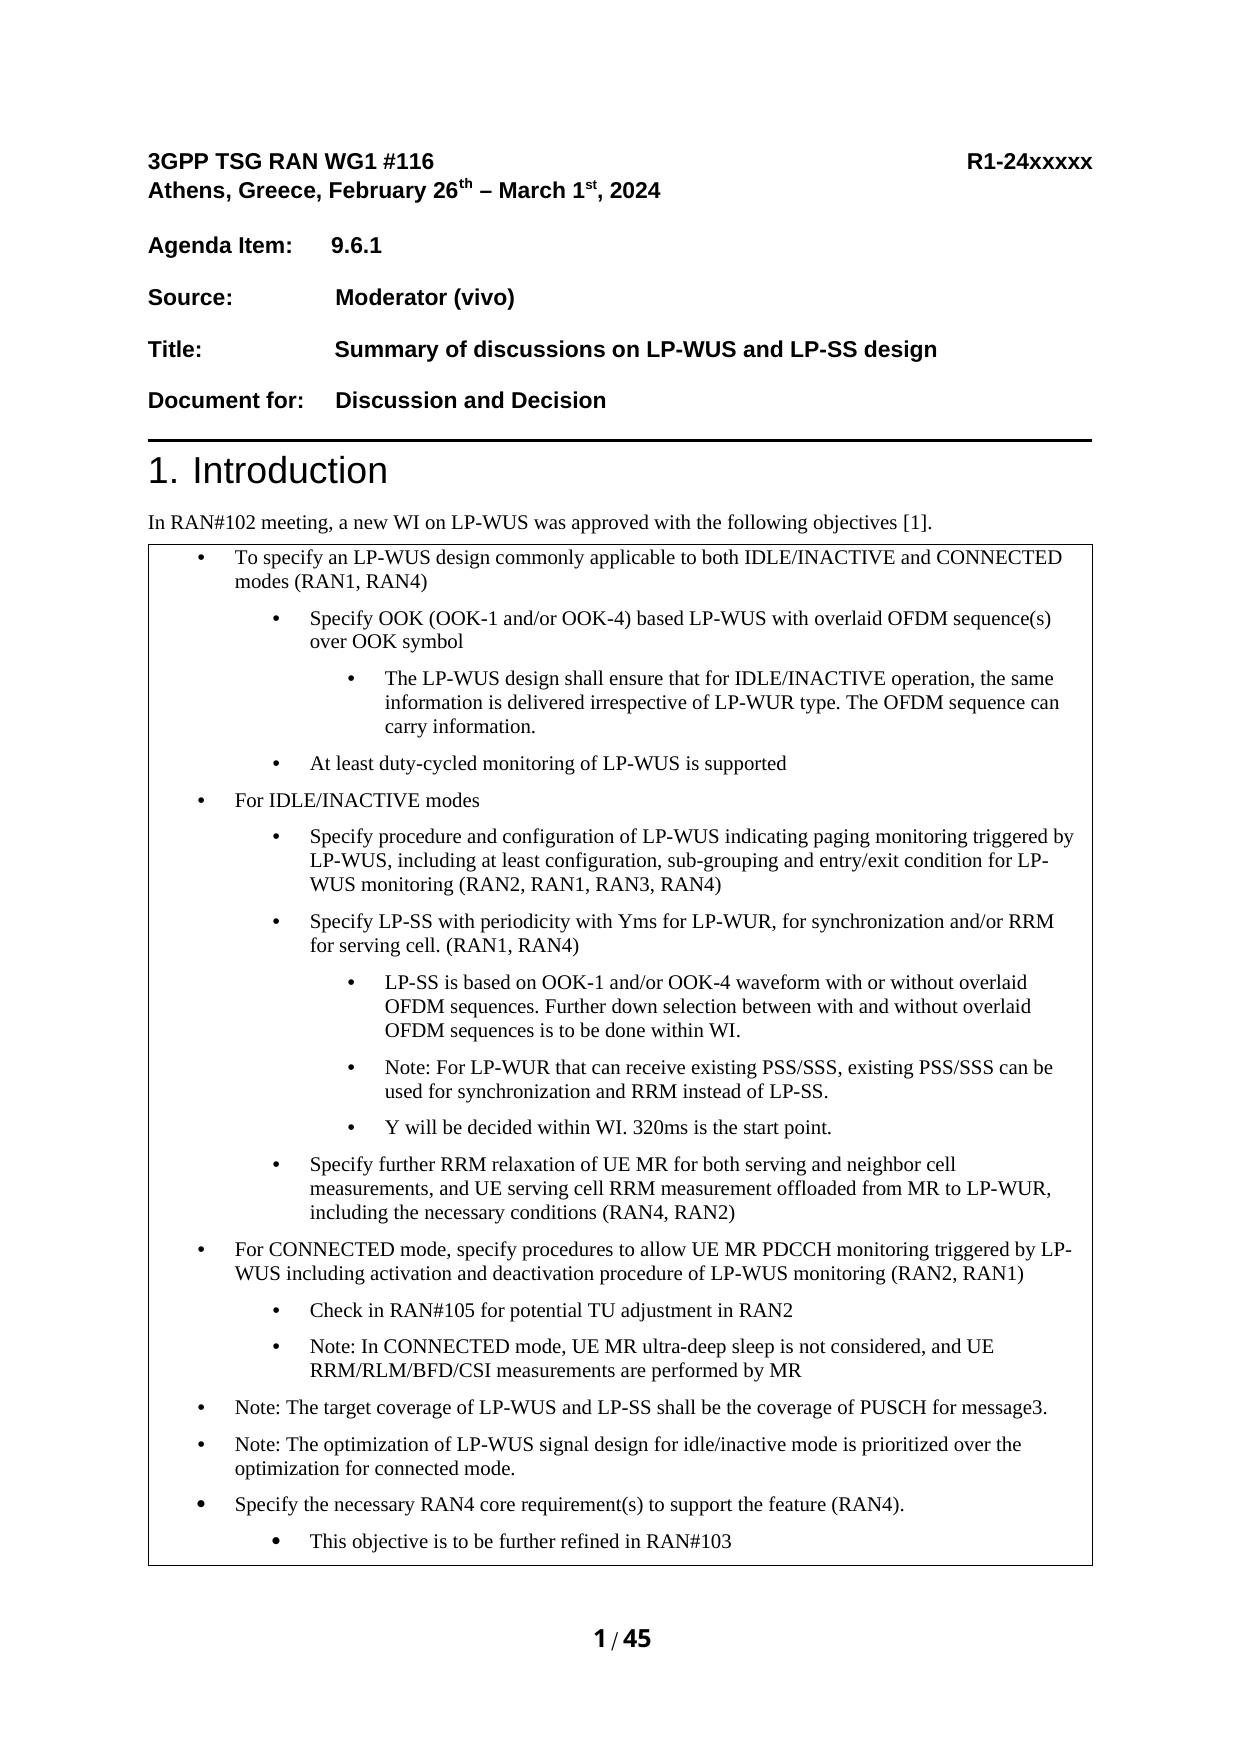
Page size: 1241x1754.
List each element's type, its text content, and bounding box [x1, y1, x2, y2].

text 3GPP TSG RAN WG1 #116 R1-24xxxxx [148, 148, 1092, 174]
text In RAN#102 meeting, a new WI on LP-WUS was approved with the following objectives [1]. [148, 510, 1092, 534]
list Introduction [148, 442, 1092, 491]
text Title: Summary of discussions on LP-WUS and LP-SS design [148, 336, 1092, 362]
text Source: Moderator (vivo) [148, 284, 1092, 311]
text Document for: Discussion and Decision [148, 387, 1092, 413]
text Athens, Greece, February 26th – March 1st, 2024 [148, 174, 1092, 205]
text Agenda Item: 9.6.1 [148, 232, 1092, 258]
table_header To specify an LP-WUS design commonly applicable to both IDLE/INACTIVE and CONNECTED modes (RAN1, RAN4) Specify OOK (OOK-1 and/or OOK-4) based LP-WUS with overlaid OFDM sequence(s) over OOK symbol The LP-WUS design shall ensure that for IDLE/INACTIVE operation, the same information is delivered irrespective of LP-WUR type. The OFDM sequence can carry information. At least duty-cycled monitoring of LP-WUS is supported For IDLE/INACTIVE modes Specify procedure and configuration of LP-WUS indicating paging monitoring triggered by LP-WUS, including at least configuration, sub-grouping and entry/exit condition for LP-WUS monitoring (RAN2, RAN1, RAN3, RAN4) Specify LP-SS with periodicity with Yms for LP-WUR, for synchronization and/or RRM for serving cell. (RAN1, RAN4) LP-SS is based on OOK-1 and/or OOK-4 waveform with or without overlaid OFDM sequences. Further down selection between with and without overlaid OFDM sequences is to be done within WI. Note: For LP-WUR that can receive existing PSS/SSS, existing PSS/SSS can be used for synchronization and RRM instead of LP-SS. Y will be decided within WI. 320ms is the start point. Specify further RRM relaxation of UE MR for both serving and neighbor cell measurements, and UE serving cell RRM measurement offloaded from MR to LP-WUR, including the necessary conditions (RAN4, RAN2) For CONNECTED mode, specify procedures to allow UE MR PDCCH monitoring triggered by LP-WUS including activation and deactivation procedure of LP-WUS monitoring (RAN2, RAN1) Check in RAN#105 for potential TU adjustment in RAN2 Note: In CONNECTED mode, UE MR ultra-deep sleep is not considered, and UE RRM/RLM/BFD/CSI measurements are performed by MR Note: The target coverage of LP-WUS and LP-SS shall be the coverage of PUSCH for message3. Note: The optimization of LP-WUS signal design for idle/inactive mode is prioritized over the optimization for connected mode. Specify the necessary RAN4 core requirement(s) to support the feature (RAN4). This objective is to be further refined in RAN#103 [149, 545, 1092, 1565]
